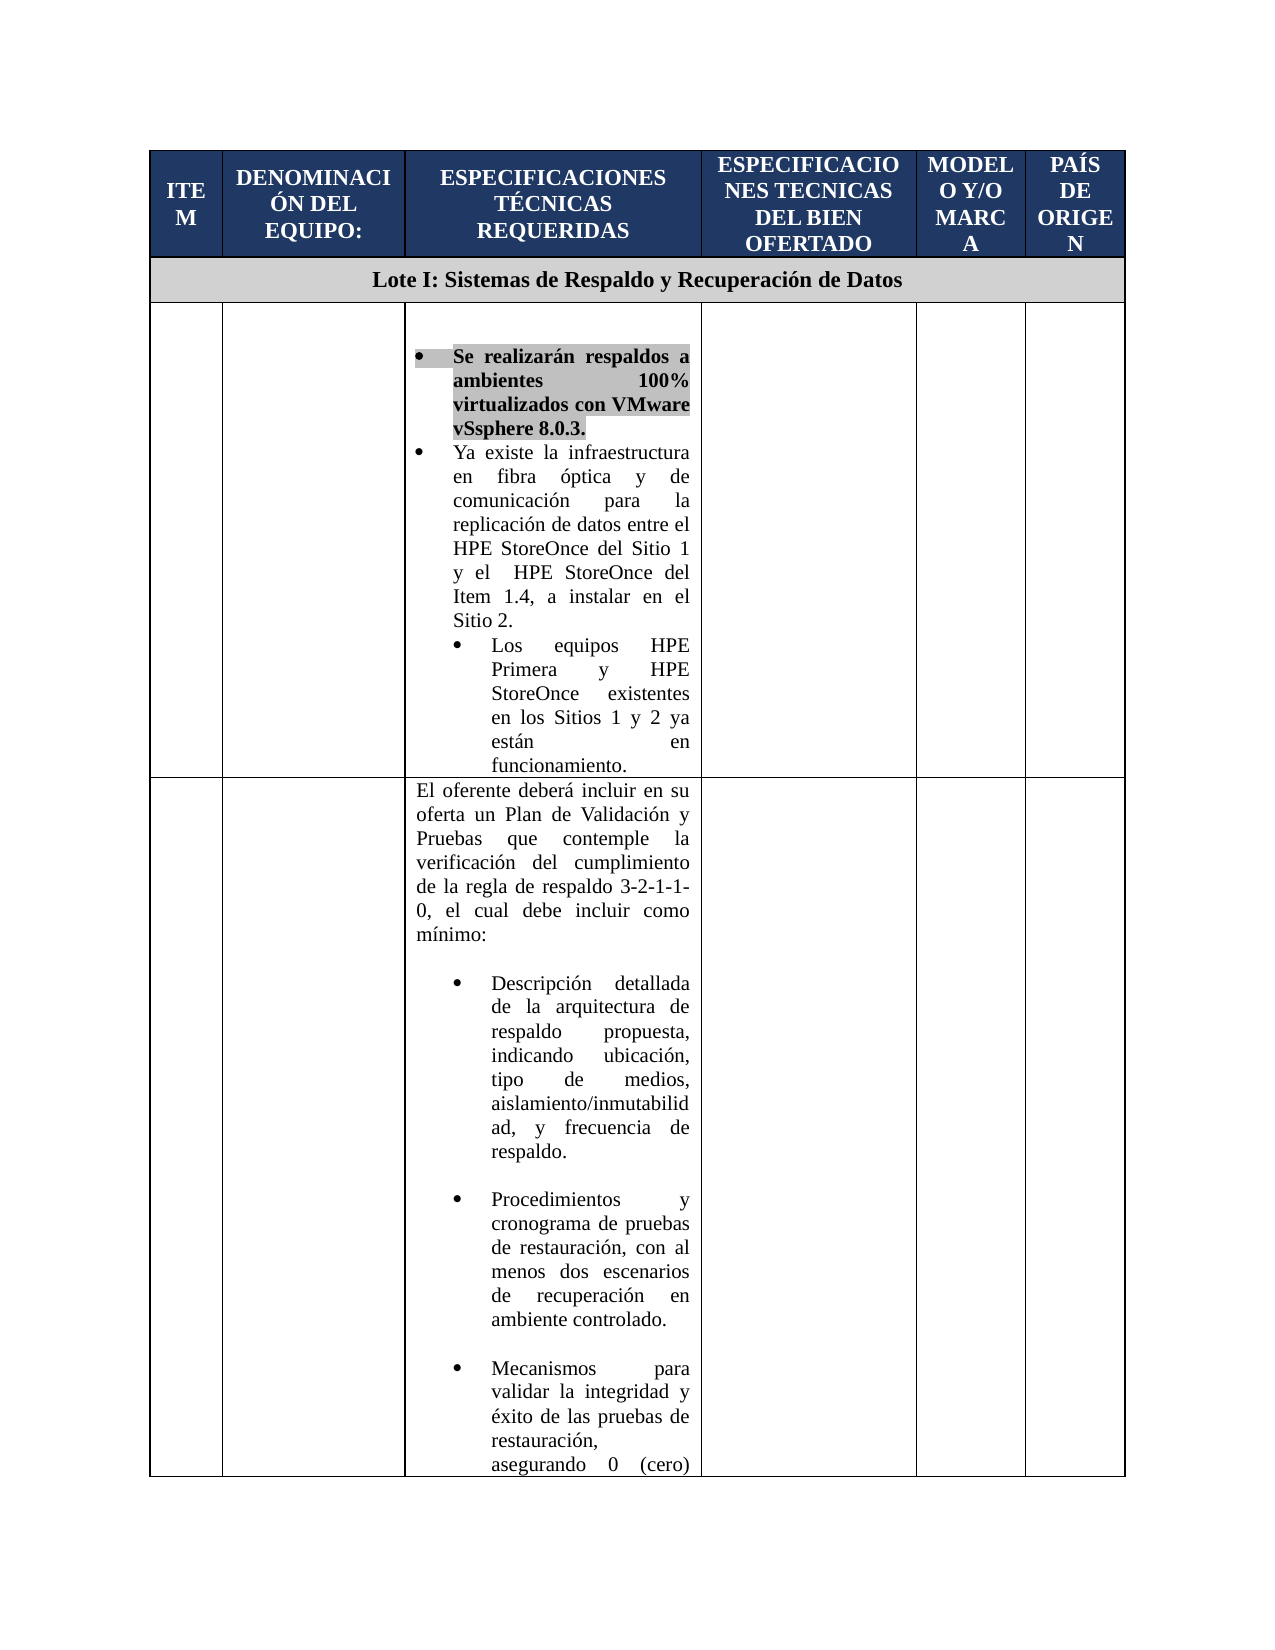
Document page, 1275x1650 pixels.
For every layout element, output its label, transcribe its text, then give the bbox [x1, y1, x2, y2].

table_cell [702, 303, 916, 777]
table_cell [151, 778, 222, 1476]
table_header ESPECIFICACIONES TÉCNICAS REQUERIDAS [406, 151, 701, 256]
table_cell [223, 303, 404, 777]
table_cell [1026, 303, 1124, 777]
table_header DENOMINACIÓN DEL EQUIPO: [223, 151, 404, 256]
table_cell [151, 303, 222, 777]
table_cell [702, 778, 916, 1476]
table_cell [917, 303, 1025, 777]
table_cell [223, 778, 404, 1476]
table_header ESPECIFICACIONES TECNICAS DEL BIEN OFERTADO [702, 151, 916, 256]
table_header ITEM [151, 151, 222, 256]
table_cell [917, 778, 1025, 1476]
table_cell Lote I: Sistemas de Respaldo y Recuperación de Datos [151, 258, 1124, 302]
table_header MODELO Y/O MARCA [917, 151, 1025, 256]
table_cell [1026, 778, 1124, 1476]
table_header PAÍS DE ORIGEN [1026, 151, 1124, 256]
